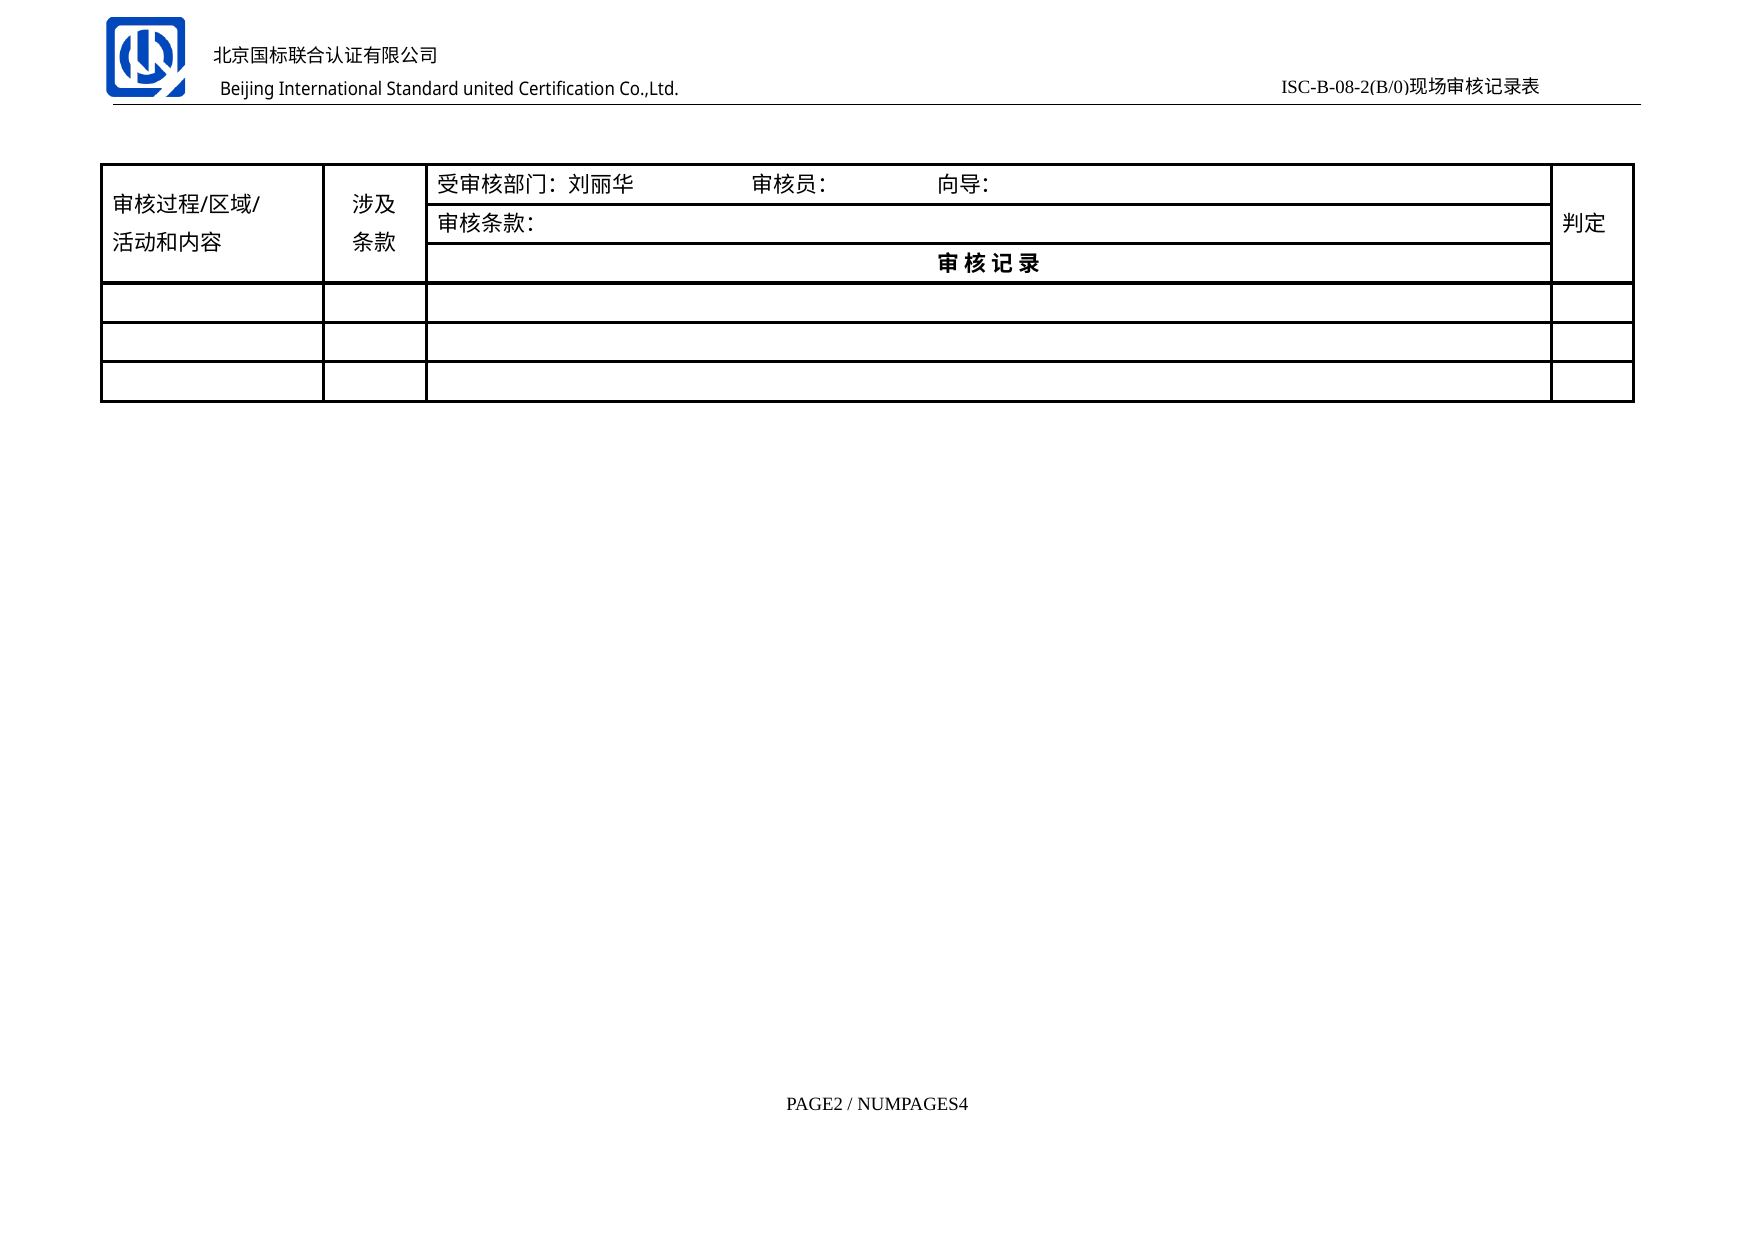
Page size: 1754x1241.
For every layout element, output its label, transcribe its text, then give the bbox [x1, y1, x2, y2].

table_cell 审 核 记 录 [428, 245, 1550, 281]
table_cell [325, 285, 425, 321]
table_cell [1553, 324, 1632, 360]
table_cell [1553, 363, 1632, 399]
table_cell [428, 363, 1550, 399]
table_cell [428, 285, 1550, 321]
table_header 涉及 条款 [325, 166, 425, 281]
table_cell [103, 285, 322, 321]
table_cell [1553, 285, 1632, 321]
table_cell [103, 324, 322, 360]
table_cell [103, 363, 322, 399]
table_cell [325, 363, 425, 399]
picture [106, 17, 186, 97]
table_cell [325, 324, 425, 360]
table_cell 审核条款： [428, 206, 1550, 242]
table_header 判定 [1553, 166, 1632, 281]
table_cell [428, 324, 1550, 360]
table_header 审核过程/区域/ 活动和内容 [103, 166, 322, 281]
table_header 受审核部门：刘丽华 审核员： 向导： [428, 166, 1550, 203]
